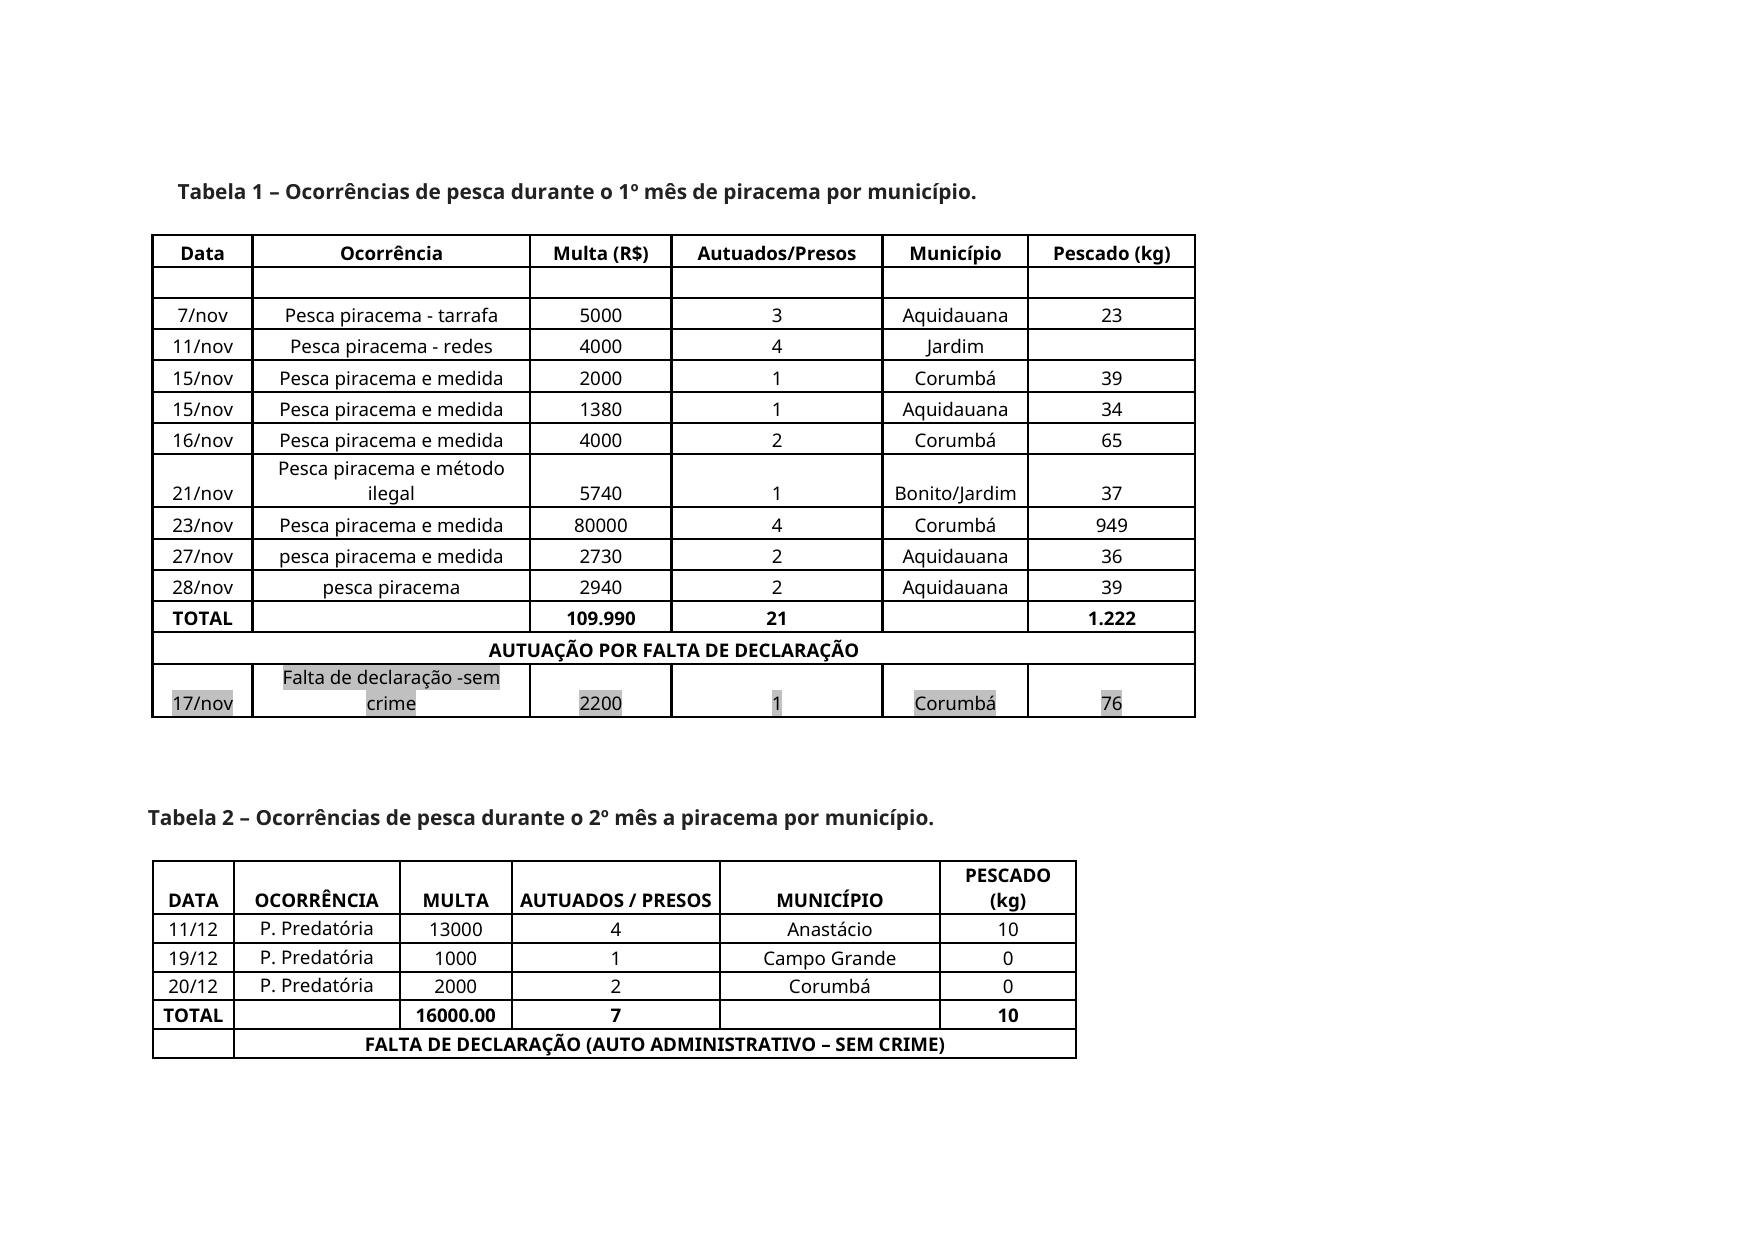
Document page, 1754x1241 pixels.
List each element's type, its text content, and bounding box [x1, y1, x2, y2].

table_header Multa (R$) [531, 236, 670, 266]
table_cell 7/nov [154, 299, 251, 328]
table_cell 2200 [531, 665, 670, 716]
table_cell 16000.00 [401, 1001, 511, 1028]
table_cell 5740 [531, 455, 670, 506]
table_cell 2730 [531, 540, 670, 569]
table_cell Corumbá [884, 424, 1027, 453]
table_cell 1 [673, 665, 881, 716]
table_cell [154, 268, 251, 297]
table_cell 1 [673, 455, 881, 506]
table_cell 2000 [531, 361, 670, 391]
table_cell 21 [673, 602, 881, 631]
table_cell 4 [513, 915, 719, 942]
table_cell Bonito/Jardim [884, 455, 1027, 506]
table_cell 4000 [531, 424, 670, 453]
table_cell P. Predatória [235, 944, 399, 971]
table_cell Aquidauana [884, 571, 1027, 600]
table_cell 37 [1029, 455, 1194, 506]
table_cell 1 [673, 393, 881, 422]
table_cell 15/nov [154, 393, 251, 422]
table_cell 2 [513, 973, 719, 999]
table_cell 1.222 [1029, 602, 1194, 631]
table_cell 65 [1029, 424, 1194, 453]
table_cell P. Predatória [235, 915, 399, 942]
table_cell Corumbá [884, 508, 1027, 537]
table_cell 0 [941, 944, 1075, 971]
table_cell Falta de declaração -sem crime [416, 665, 529, 716]
table_cell Aquidauana [884, 540, 1027, 569]
table_cell 4000 [531, 330, 670, 359]
table_cell 2 [673, 424, 881, 453]
table_cell 2 [673, 571, 881, 600]
table_cell pesca piracema e medida [254, 540, 529, 569]
table_cell 2940 [531, 571, 670, 600]
table_cell 39 [1029, 361, 1194, 391]
table_cell 2000 [401, 973, 511, 999]
table_cell TOTAL [154, 602, 251, 631]
table_cell Pesca piracema e medida [254, 361, 529, 391]
table_cell 16/nov [154, 424, 251, 453]
table_cell [1029, 330, 1194, 359]
table_cell Anastácio [721, 915, 939, 942]
table_cell 0 [941, 973, 1075, 999]
table_cell 949 [1029, 508, 1194, 537]
table_cell 1000 [401, 944, 511, 971]
table_cell AUTUAÇÃO POR FALTA DE DECLARAÇÃO [154, 633, 1194, 662]
table_header Município [884, 236, 1027, 266]
table_cell 5000 [531, 299, 670, 328]
table_cell [1029, 268, 1194, 297]
table_cell Aquidauana [884, 299, 1027, 328]
table_cell 23/nov [154, 508, 251, 537]
table_cell 17/nov [154, 665, 251, 716]
table_header MULTA [401, 862, 511, 913]
table_cell 34 [1029, 393, 1194, 422]
table_cell [254, 602, 529, 631]
table_cell 7 [513, 1001, 719, 1028]
table_cell 19/12 [154, 944, 233, 971]
table_cell 76 [1029, 665, 1194, 716]
table_cell 1 [513, 944, 719, 971]
table_cell Pesca piracema - redes [254, 330, 529, 359]
table_cell 11/12 [154, 915, 233, 942]
table_header Pescado (kg) [1029, 236, 1194, 266]
table_cell Corumbá [884, 361, 1027, 391]
table_header Autuados/Presos [673, 236, 881, 266]
table_cell 4 [673, 508, 881, 537]
table_cell 2 [673, 540, 881, 569]
table_cell 3 [673, 299, 881, 328]
table_cell 10 [941, 1001, 1075, 1028]
text Tabela 2 – Ocorrências de pesca durante o 2º mês a piracema por município. [148, 803, 1606, 831]
table_cell Pesca piracema e medida [254, 424, 529, 453]
table_header Ocorrência [254, 236, 529, 266]
table_cell 80000 [531, 508, 670, 537]
table_cell FALTA DE DECLARAÇÃO (AUTO ADMINISTRATIVO – SEM CRIME) [235, 1030, 1075, 1057]
table_cell Pesca piracema - tarrafa [254, 299, 529, 328]
table_cell [254, 268, 529, 297]
table_cell [721, 1001, 939, 1028]
table_cell [673, 268, 881, 297]
table_cell [154, 1030, 233, 1057]
table_cell 39 [1029, 571, 1194, 600]
table_cell 4 [673, 330, 881, 359]
table_cell 10 [941, 915, 1075, 942]
table_cell [884, 268, 1027, 297]
table_cell Corumbá [721, 973, 939, 999]
table_cell 1 [673, 361, 881, 391]
table_cell TOTAL [154, 1001, 233, 1028]
table_cell Corumbá [884, 665, 1027, 716]
table_cell [531, 268, 670, 297]
table_cell 23 [1029, 299, 1194, 328]
table_header DATA [154, 862, 233, 913]
table_cell pesca piracema [254, 571, 529, 600]
table_cell 11/nov [154, 330, 251, 359]
table_cell [235, 1001, 399, 1028]
table_header MUNICÍPIO [721, 862, 939, 913]
table_cell 15/nov [154, 361, 251, 391]
table_cell [884, 602, 1027, 631]
table_cell 21/nov [154, 455, 251, 506]
table_cell 20/12 [154, 973, 233, 999]
table_cell Falta de declaração -sem crime [254, 665, 366, 716]
table_cell 36 [1029, 540, 1194, 569]
table_cell 1380 [531, 393, 670, 422]
table_cell 27/nov [154, 540, 251, 569]
text Tabela 1 – Ocorrências de pesca durante o 1º mês de piracema por município. [148, 177, 1606, 206]
table_header Data [154, 236, 251, 266]
table_cell Pesca piracema e medida [254, 393, 529, 422]
table_cell Campo Grande [721, 944, 939, 971]
table_cell Aquidauana [884, 393, 1027, 422]
table_cell Jardim [884, 330, 1027, 359]
table_cell P. Predatória [235, 973, 399, 999]
table_header OCORRÊNCIA [235, 862, 399, 913]
table_header PESCADO (kg) [941, 862, 1075, 913]
table_cell 109.990 [531, 602, 670, 631]
table_cell 13000 [401, 915, 511, 942]
table_cell Pesca piracema e medida [254, 508, 529, 537]
table_cell Pesca piracema e método ilegal [254, 455, 529, 506]
table_header AUTUADOS / PRESOS [513, 862, 719, 913]
table_cell 28/nov [154, 571, 251, 600]
